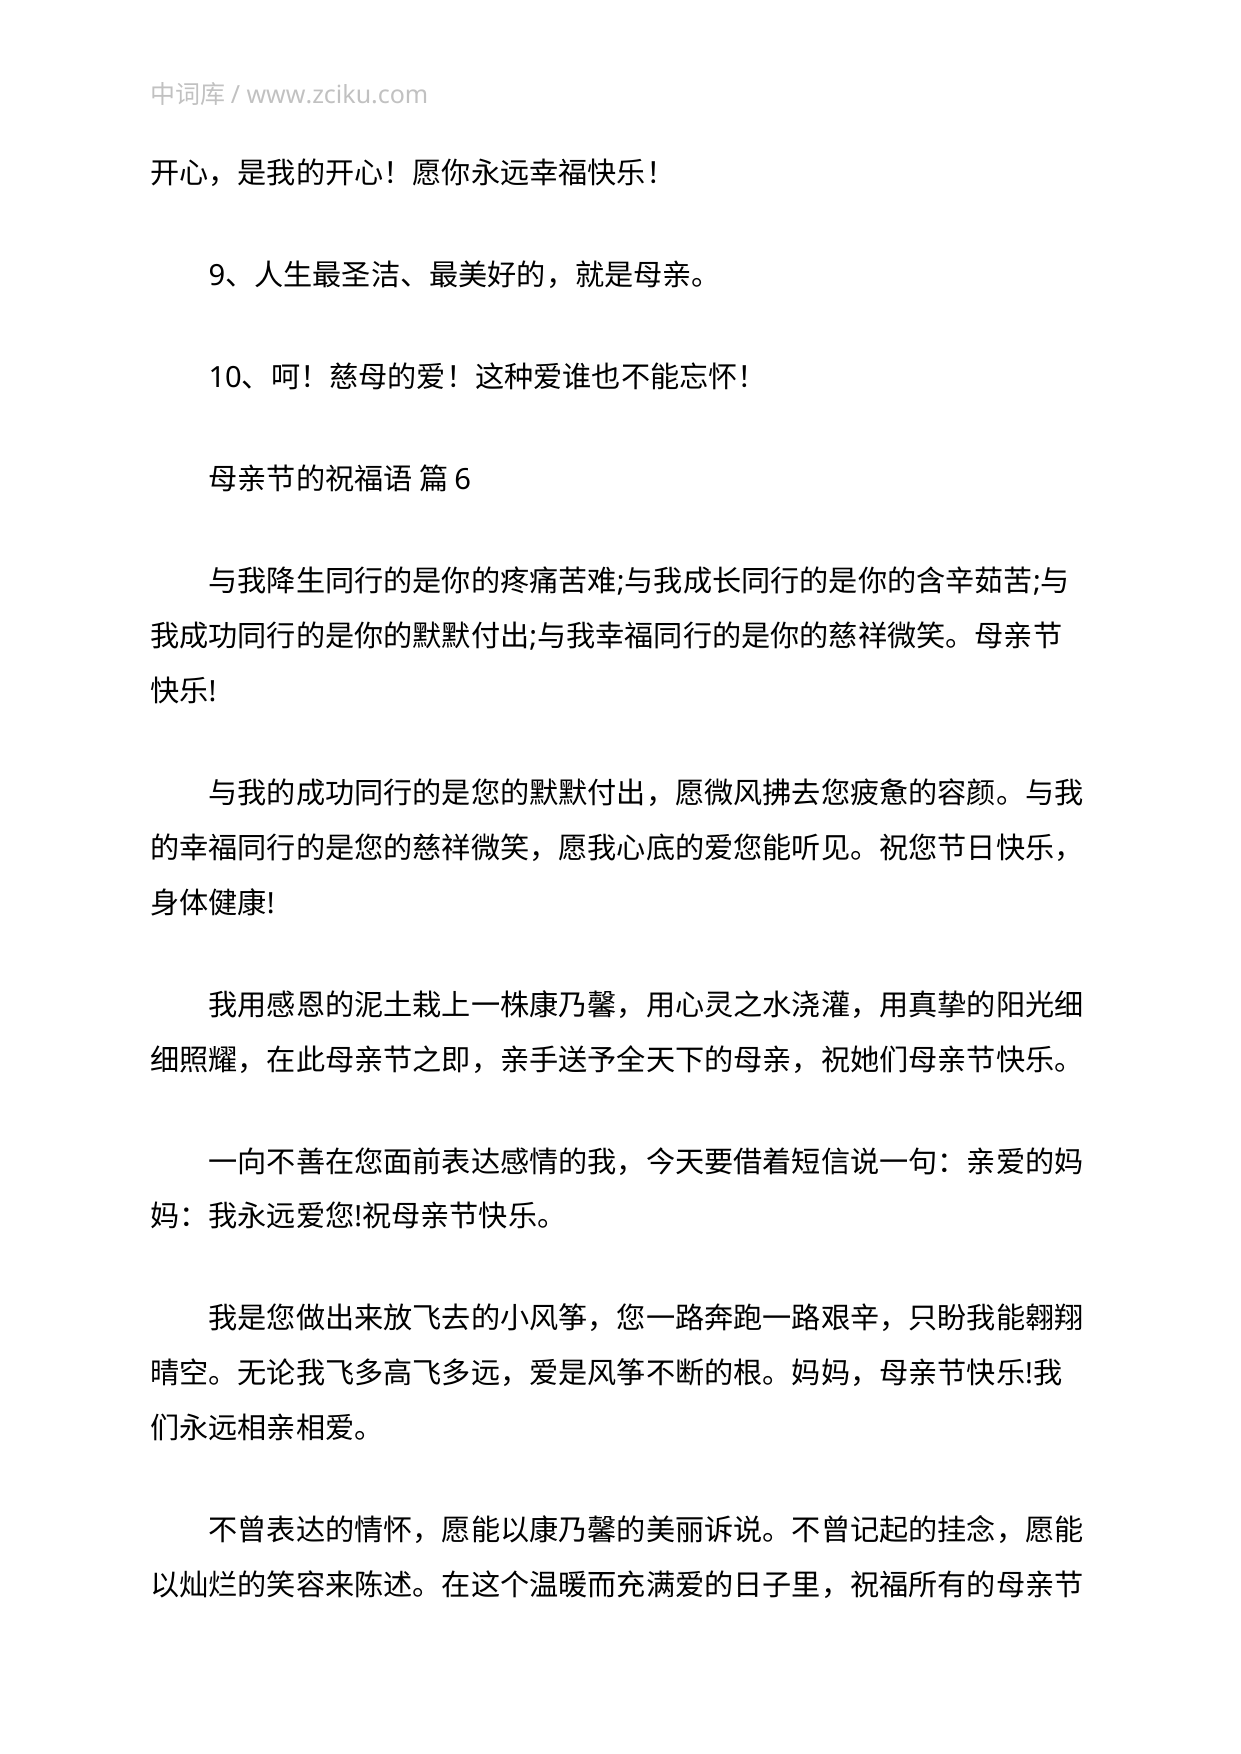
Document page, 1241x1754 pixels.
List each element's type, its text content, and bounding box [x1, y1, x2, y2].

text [150, 150, 1090, 192]
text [150, 1507, 1090, 1604]
text 母亲节的祝福语 篇6 [150, 456, 1090, 498]
text 与我的成功同行的是您的默默付出，愿微风拂去您疲惫的容颜。与我的幸福同行的是您的慈祥微笑，愿我心底的爱您能听见。祝您节日快乐，身体健康! [150, 770, 1090, 922]
text 我用感恩的泥土栽上一株康乃馨，用心灵之水浇灌，用真挚的阳光细细照耀，在此母亲节之即，亲手送予全天下的母亲，祝她们母亲节快乐。 [150, 981, 1090, 1079]
text 我是您做出来放飞去的小风筝，您一路奔跑一路艰辛，只盼我能翱翔晴空。无论我飞多高飞多远，爱是风筝不断的根。妈妈，母亲节快乐!我们永远相亲相爱。 [150, 1295, 1090, 1447]
text 10、呵！慈母的爱！这种爱谁也不能忘怀！ [150, 354, 1090, 396]
text 与我降生同行的是你的疼痛苦难;与我成长同行的是你的含辛茹苦;与我成功同行的是你的默默付出;与我幸福同行的是你的慈祥微笑。母亲节快乐! [150, 558, 1090, 710]
text 9、人生最圣洁、最美好的，就是母亲。 [150, 252, 1090, 294]
text 一向不善在您面前表达感情的我，今天要借着短信说一句：亲爱的妈妈：我永远爱您!祝母亲节快乐。 [150, 1138, 1090, 1235]
